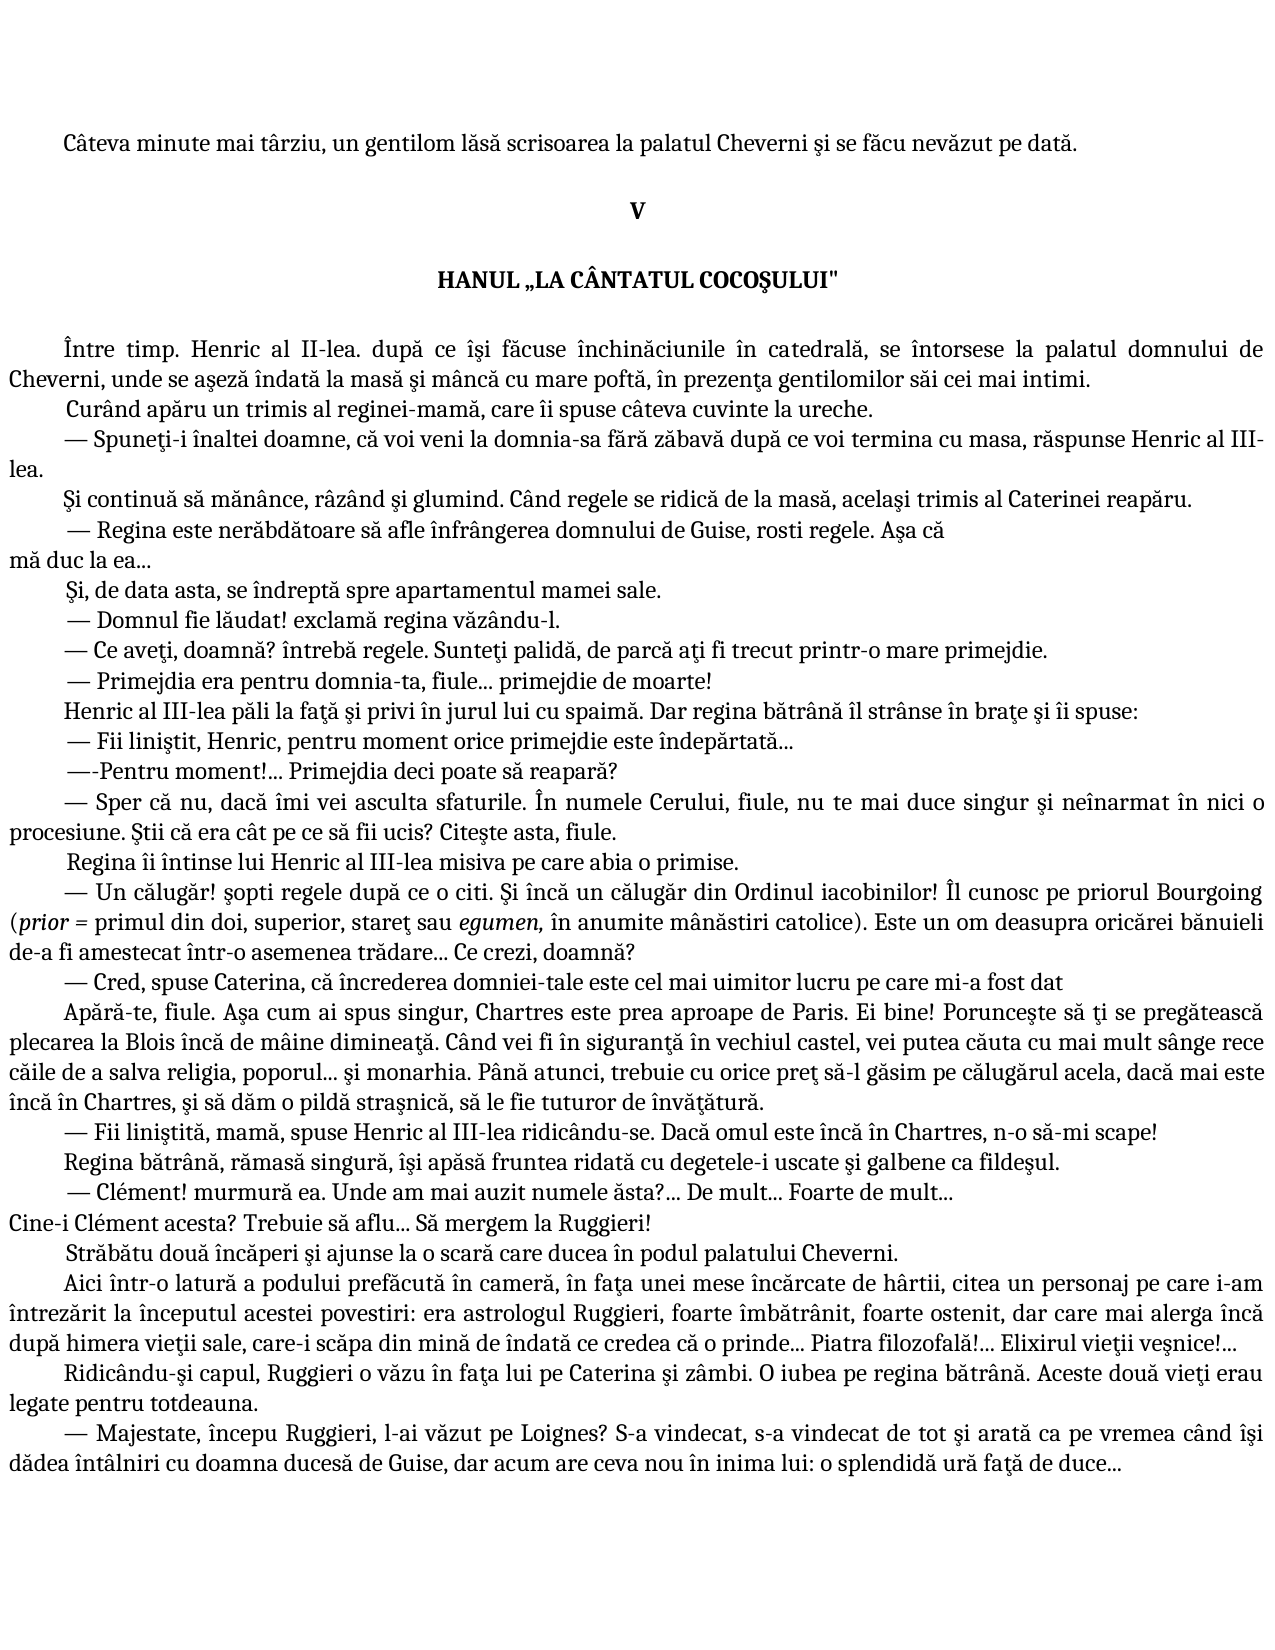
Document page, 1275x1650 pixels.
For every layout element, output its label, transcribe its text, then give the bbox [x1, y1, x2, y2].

text Aici într-o latură a podului prefăcută în cameră, în faţa unei mese încărcate de hârtii, citea un personaj pe care i-am întrezărit la începutul acestei povestiri: era astrologul Ruggieri, foarte îmbătrânit, foarte ostenit, dar care mai alerga încă după himera vieţii sale, care-i scăpa din mină de îndată ce credea că o prinde... Piatra filozofală!... Elixirul vieţii veşnice!... [9, 1269, 1265, 1357]
text Regina bătrână, rămasă singură, îşi apăsă fruntea ridată cu degetele-i uscate şi galbene ca fildeşul. [9, 1148, 1265, 1177]
text — Spuneţi-i înaltei doamne, că voi veni la domnia-sa fără zăbavă după ce voi termina cu masa, răspunse Henric al III-lea. [9, 425, 1265, 484]
text — Cred, spuse Caterina, că încrederea domniei-tale este cel mai uimitor lucru pe care mi-a fost dat [9, 968, 1265, 997]
text — Fii liniştit, Henric, pentru moment orice primejdie este îndepărtată... [66, 727, 1265, 756]
text — Sper că nu, dacă îmi vei asculta sfaturile. În numele Cerului, fiule, nu te mai duce singur şi neînarmat în nici o procesiune. Ştii că era cât pe ce să fii ucis? Citeşte asta, fiule. [9, 787, 1265, 846]
text — Majestate, începu Ruggieri, l-ai văzut pe Loignes? S-a vindecat, s-a vindecat de tot şi arată ca pe vremea când îşi dădea întâlniri cu doamna ducesă de Guise, dar acum are ceva nou în inima lui: o splendidă ură faţă de duce... [9, 1419, 1265, 1478]
text — Clément! murmură ea. Unde am mai auzit numele ăsta?... De mult... Foarte de mult... [66, 1178, 1265, 1207]
text — Un călugăr! şopti regele după ce o citi. Şi încă un călugăr din Ordinul iacobinilor! Îl cunosc pe priorul Bourgoing (prior = primul din doi, superior, stareţ sau egumen, în anumite mânăstiri catolice). Este un om deasupra oricărei bănuieli de-a fi amestecat într-o asemenea trădare... Ce crezi, doamnă? [9, 878, 1265, 966]
text V [11, 197, 1264, 226]
text Şi, de data asta, se îndreptă spre apartamentul mamei sale. [66, 576, 1265, 605]
subtitle HANUL „LA CÂNTATUL COCOŞULUI" [11, 266, 1265, 295]
text Regina îi întinse lui Henric al III-lea misiva pe care abia o primise. [66, 848, 1265, 876]
text Câteva minute mai târziu, un gentilom lăsă scrisoarea la palatul Cheverni şi se făcu nevăzut pe dată. [9, 129, 1265, 158]
text Străbătu două încăperi şi ajunse la o scară care ducea în podul palatului Cheverni. [66, 1239, 1265, 1267]
text — Fii liniştită, mamă, spuse Henric al III-lea ridicându-se. Dacă omul este încă în Chartres, n-o să-mi scape! [9, 1118, 1265, 1147]
text — Primejdia era pentru domnia-ta, fiule... primejdie de moarte! [66, 667, 1265, 695]
text — Domnul fie lăudat! exclamă regina văzându-l. [66, 606, 1265, 635]
text Curând apăru un trimis al reginei-mamă, care îi spuse câteva cuvinte la ureche. [66, 395, 1265, 424]
text — Regina este nerăbdătoare să afle înfrângerea domnului de Guise, rosti regele. Aşa că [66, 516, 1265, 544]
text Şi continuă să mănânce, râzând şi glumind. Când regele se ridică de la masă, acelaşi trimis al Caterinei reapăru. [9, 485, 1265, 514]
text Henric al III-lea păli la faţă şi privi în jurul lui cu spaimă. Dar regina bătrână îl strânse în braţe şi îi spuse: [9, 697, 1265, 726]
text Cine-i Clément acesta? Trebuie să aflu... Să mergem la Ruggieri! [9, 1208, 1265, 1237]
text — Ce aveţi, doamnă? întrebă regele. Sunteţi palidă, de parcă aţi fi trecut printr-o mare primejdie. [9, 636, 1265, 665]
text Apără-te, fiule. Aşa cum ai spus singur, Chartres este prea aproape de Paris. Ei bine! Porunceşte să ţi se pregătească plecarea la Blois încă de mâine dimineaţă. Când vei fi în siguranţă în vechiul castel, vei putea căuta cu mai mult sânge rece căile de a salva religia, poporul... şi monarhia. Până atunci, trebuie cu orice preţ să-l găsim pe călugărul acela, dacă mai este încă în Chartres, şi să dăm o pildă straşnică, să le fie tuturor de învăţătură. [9, 998, 1265, 1116]
text Ridicându-şi capul, Ruggieri o văzu în faţa lui pe Caterina şi zâmbi. O iubea pe regina bătrână. Aceste două vieţi erau legate pentru totdeauna. [9, 1359, 1265, 1418]
text mă duc la ea... [9, 546, 1265, 574]
text Între timp. Henric al II-lea. după ce îşi făcuse închinăciunile în catedrală, se întorsese la palatul domnului de Cheverni, unde se aşeză îndată la masă şi mâncă cu mare poftă, în prezenţa gentilomilor săi cei mai intimi. [9, 335, 1265, 394]
text —-Pentru moment!... Primejdia deci poate să reapară? [66, 757, 1265, 786]
